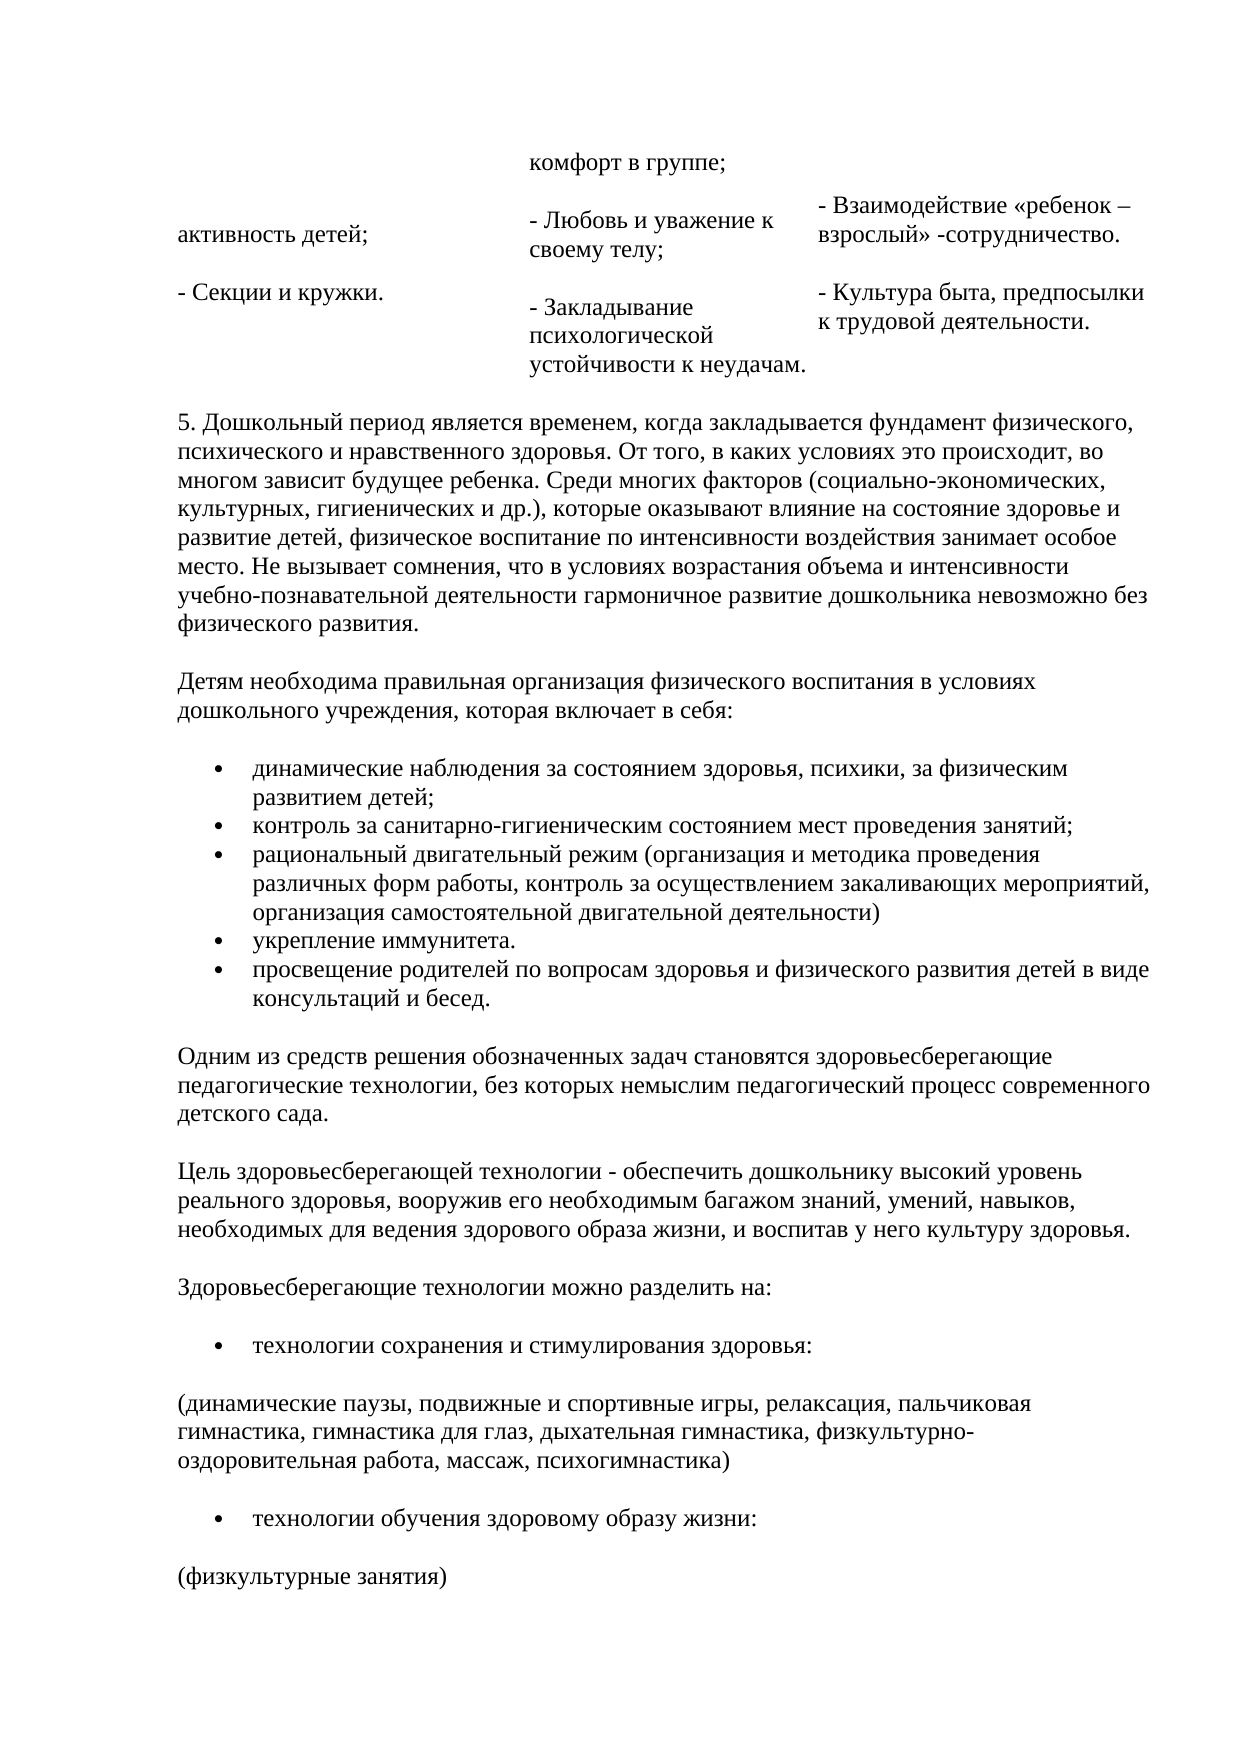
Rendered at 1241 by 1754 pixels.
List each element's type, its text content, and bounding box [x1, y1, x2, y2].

text Детям необходима правильная организация физического воспитания в условиях дошкольного учреждения, которая включает в себя: [177, 666, 1152, 724]
text (динамические паузы, подвижные и спортивные игры, релаксация, пальчиковая гимнастика, гимнастика для глаз, дыхательная гимнастика, физкультурно-оздоровительная работа, массаж, психогимнастика) [177, 1388, 1152, 1474]
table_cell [529, 118, 818, 378]
text Цель здоровьесберегающей технологии - обеспечить дошкольнику высокий уровень реального здоровья, вооружив его необходимым багажом знаний, умений, навыков, необходимых для ведения здорового образа жизни, и воспитав у него культуру здоровья. [177, 1156, 1152, 1243]
list динамические наблюдения за состоянием здоровья, психики, за физическим развитием детей; [215, 753, 1152, 811]
text (физкультурные занятия) [177, 1561, 1152, 1590]
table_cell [177, 118, 529, 378]
text Здоровьесберегающие технологии можно разделить на: [177, 1272, 1152, 1301]
text Одним из средств решения обозначенных задач становятся здоровьесберегающие педагогические технологии, без которых немыслим педагогический процесс современного детского сада. [177, 1041, 1152, 1127]
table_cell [818, 118, 1152, 378]
list просвещение родителей по вопросам здоровья и физического развития детей в виде консультаций и бесед. [215, 954, 1152, 1012]
list технологии обучения здоровому образу жизни: [215, 1503, 1152, 1532]
list технологии сохранения и стимулирования здоровья: [215, 1330, 1152, 1358]
text 5. Дошкольный период является временем, когда закладывается фундамент физического, психического и нравственного здоровья. От того, в каких условиях это происходит, во многом зависит будущее ребенка. Среди многих факторов (социально-экономических, культурных, гигиенических и др.), которые оказывают влияние на состояние здоровье и развитие детей, физическое воспитание по интенсивности воздействия занимает особое место. Не вызывает сомнения, что в условиях возрастания объема и интенсивности учебно-познавательной деятельности гармоничное развитие дошкольника невозможно без физического развития. [177, 407, 1152, 637]
list контроль за санитарно-гигиеническим состоянием мест проведения занятий; [215, 811, 1152, 839]
list рациональный двигательный режим (организация и методика проведения различных форм работы, контроль за осуществлением закаливающих мероприятий, организация самостоятельной двигательной деятельности) [215, 839, 1152, 926]
list укрепление иммунитета. [215, 926, 1152, 954]
